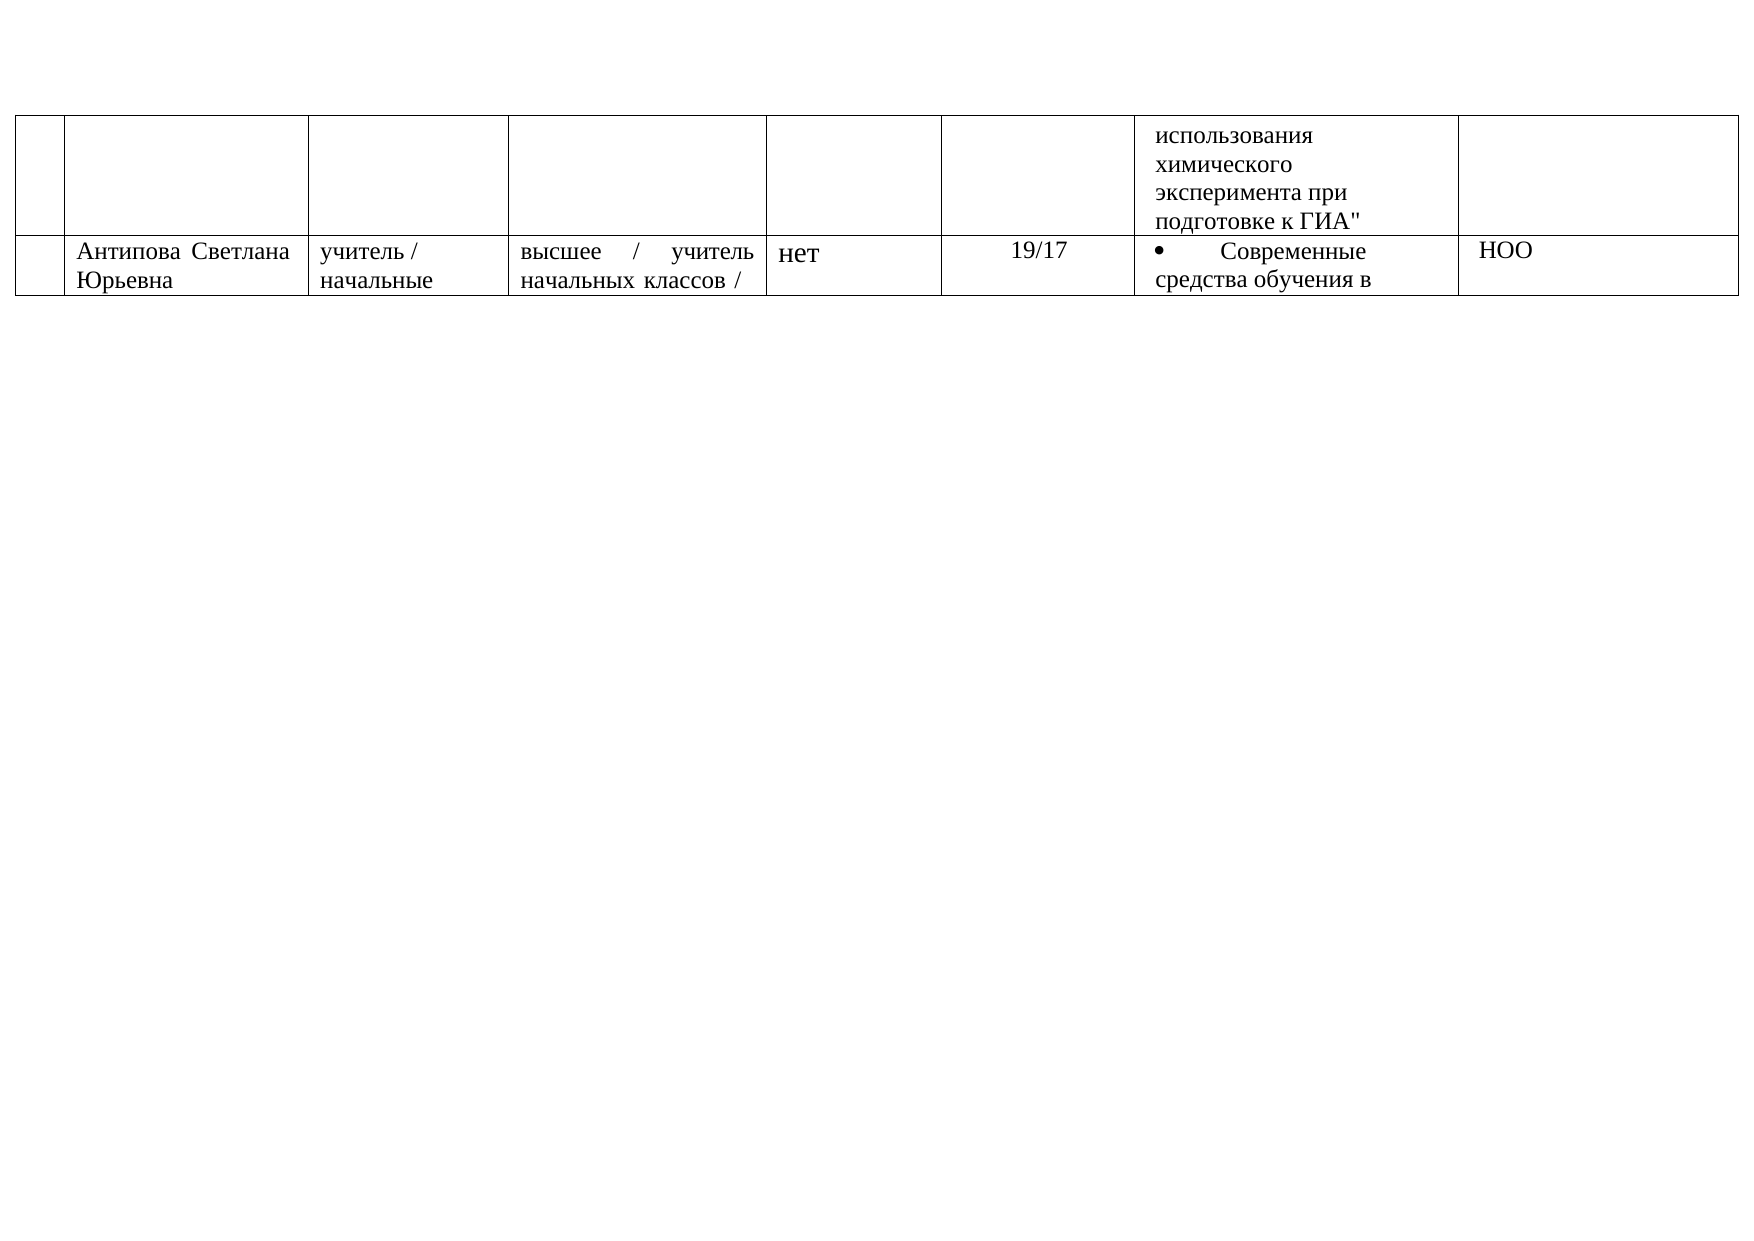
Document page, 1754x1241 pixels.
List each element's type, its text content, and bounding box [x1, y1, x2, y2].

table_cell высшее / учитель начальных классов / [509, 236, 766, 294]
table_cell Современные средства обучения в [1135, 236, 1458, 294]
table_cell [16, 236, 64, 294]
table_header [16, 116, 64, 235]
table_header [309, 116, 508, 235]
table_header [767, 116, 941, 235]
table_cell нет [767, 236, 941, 294]
table_header [942, 116, 1134, 235]
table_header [1135, 116, 1458, 235]
table_header [509, 116, 766, 235]
table_cell Антипова Светлана Юрьевна [65, 236, 308, 294]
table_cell НОО [1459, 236, 1738, 294]
table_cell учитель / начальные [309, 236, 508, 294]
table_cell 19/17 [942, 236, 1134, 294]
table_header [1459, 116, 1738, 235]
table_header [65, 116, 308, 235]
